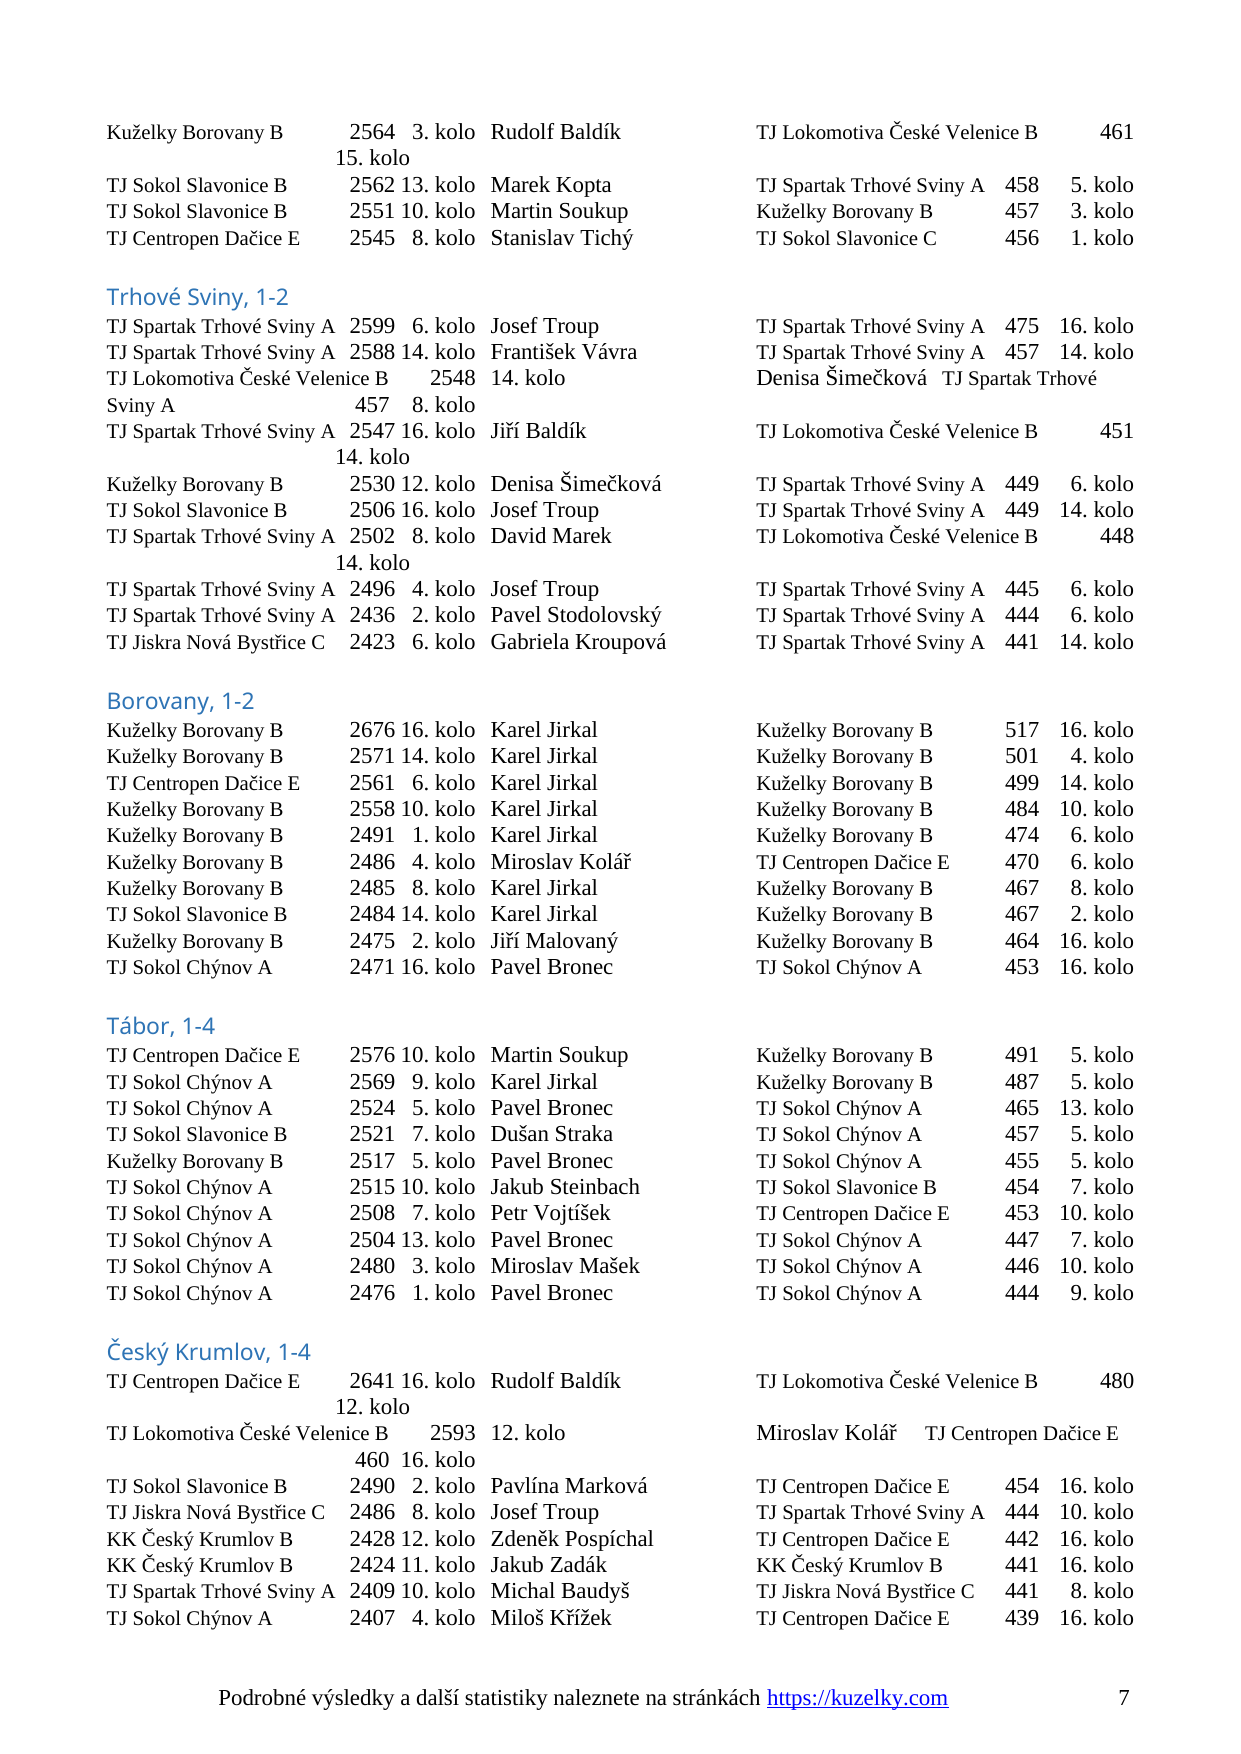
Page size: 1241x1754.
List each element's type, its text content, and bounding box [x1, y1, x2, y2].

text Kuželky Borovany B 2475 2. kolo Jiří Malovaný Kuželky Borovany B 464 16. kolo [106, 927, 1134, 953]
text TJ Centropen Dačice E 2641 16. kolo Rudolf Baldík TJ Lokomotiva České Velenice B 480 12. kolo [106, 1367, 1134, 1419]
text TJ Sokol Chýnov A 2569 9. kolo Karel Jirkal Kuželky Borovany B 487 5. kolo [106, 1068, 1134, 1094]
text TJ Spartak Trhové Sviny A 2409 10. kolo Michal Baudyš TJ Jiskra Nová Bystřice C 441 8. kolo [106, 1577, 1134, 1604]
text TJ Lokomotiva České Velenice B 2593 12. kolo Miroslav Kolář TJ Centropen Dačice E 460 16. kolo [106, 1419, 1134, 1472]
text TJ Sokol Chýnov A 2407 4. kolo Miloš Křížek TJ Centropen Dačice E 439 16. kolo [106, 1604, 1134, 1630]
text TJ Sokol Slavonice B 2562 13. kolo Marek Kopta TJ Spartak Trhové Sviny A 458 5. kolo [106, 171, 1134, 197]
subtitle Český Krumlov, 1-4 [106, 1335, 1134, 1367]
text TJ Spartak Trhové Sviny A 2547 16. kolo Jiří Baldík TJ Lokomotiva České Velenice B 451 14. kolo [106, 417, 1134, 470]
text TJ Spartak Trhové Sviny A 2436 2. kolo Pavel Stodolovský TJ Spartak Trhové Sviny A 444 6. kolo [106, 602, 1134, 628]
text Kuželky Borovany B 2530 12. kolo Denisa Šimečková TJ Spartak Trhové Sviny A 449 6. kolo [106, 470, 1134, 496]
text Kuželky Borovany B 2564 3. kolo Rudolf Baldík TJ Lokomotiva České Velenice B 461 15. kolo [106, 118, 1134, 171]
subtitle Tábor, 1-4 [106, 1010, 1134, 1041]
text TJ Spartak Trhové Sviny A 2599 6. kolo Josef Troup TJ Spartak Trhové Sviny A 475 16. kolo [106, 312, 1134, 338]
text KK Český Krumlov B 2424 11. kolo Jakub Zadák KK Český Krumlov B 441 16. kolo [106, 1551, 1134, 1577]
text TJ Centropen Dačice E 2576 10. kolo Martin Soukup Kuželky Borovany B 491 5. kolo [106, 1041, 1134, 1068]
text TJ Sokol Chýnov A 2471 16. kolo Pavel Bronec TJ Sokol Chýnov A 453 16. kolo [106, 953, 1134, 979]
text TJ Sokol Chýnov A 2508 7. kolo Petr Vojtíšek TJ Centropen Dačice E 453 10. kolo [106, 1199, 1134, 1226]
text Kuželky Borovany B 2517 5. kolo Pavel Bronec TJ Sokol Chýnov A 455 5. kolo [106, 1147, 1134, 1173]
text TJ Sokol Slavonice B 2551 10. kolo Martin Soukup Kuželky Borovany B 457 3. kolo [106, 197, 1134, 223]
text TJ Jiskra Nová Bystřice C 2486 8. kolo Josef Troup TJ Spartak Trhové Sviny A 444 10. kolo [106, 1498, 1134, 1525]
text TJ Sokol Slavonice B 2490 2. kolo Pavlína Marková TJ Centropen Dačice E 454 16. kolo [106, 1472, 1134, 1498]
text TJ Sokol Chýnov A 2504 13. kolo Pavel Bronec TJ Sokol Chýnov A 447 7. kolo [106, 1226, 1134, 1252]
text TJ Spartak Trhové Sviny A 2588 14. kolo František Vávra TJ Spartak Trhové Sviny A 457 14. kolo [106, 338, 1134, 364]
text TJ Sokol Chýnov A 2480 3. kolo Miroslav Mašek TJ Sokol Chýnov A 446 10. kolo [106, 1252, 1134, 1278]
text TJ Sokol Slavonice B 2484 14. kolo Karel Jirkal Kuželky Borovany B 467 2. kolo [106, 901, 1134, 927]
text KK Český Krumlov B 2428 12. kolo Zdeněk Pospíchal TJ Centropen Dačice E 442 16. kolo [106, 1525, 1134, 1551]
text TJ Sokol Chýnov A 2515 10. kolo Jakub Steinbach TJ Sokol Slavonice B 454 7. kolo [106, 1173, 1134, 1199]
text TJ Sokol Chýnov A 2476 1. kolo Pavel Bronec TJ Sokol Chýnov A 444 9. kolo [106, 1278, 1134, 1305]
text Kuželky Borovany B 2571 14. kolo Karel Jirkal Kuželky Borovany B 501 4. kolo [106, 742, 1134, 769]
text Kuželky Borovany B 2676 16. kolo Karel Jirkal Kuželky Borovany B 517 16. kolo [106, 716, 1134, 742]
text TJ Sokol Chýnov A 2524 5. kolo Pavel Bronec TJ Sokol Chýnov A 465 13. kolo [106, 1094, 1134, 1120]
text Kuželky Borovany B 2485 8. kolo Karel Jirkal Kuželky Borovany B 467 8. kolo [106, 874, 1134, 901]
text TJ Spartak Trhové Sviny A 2496 4. kolo Josef Troup TJ Spartak Trhové Sviny A 445 6. kolo [106, 575, 1134, 602]
subtitle Trhové Sviny, 1-2 [106, 280, 1134, 312]
text Kuželky Borovany B 2491 1. kolo Karel Jirkal Kuželky Borovany B 474 6. kolo [106, 821, 1134, 848]
text TJ Sokol Slavonice B 2521 7. kolo Dušan Straka TJ Sokol Chýnov A 457 5. kolo [106, 1120, 1134, 1147]
text Kuželky Borovany B 2558 10. kolo Karel Jirkal Kuželky Borovany B 484 10. kolo [106, 795, 1134, 821]
text TJ Lokomotiva České Velenice B 2548 14. kolo Denisa Šimečková TJ Spartak Trhové Sviny A 457 8. kolo [106, 364, 1134, 417]
text TJ Jiskra Nová Bystřice C 2423 6. kolo Gabriela Kroupová TJ Spartak Trhové Sviny A 441 14. kolo [106, 628, 1134, 654]
text Kuželky Borovany B 2486 4. kolo Miroslav Kolář TJ Centropen Dačice E 470 6. kolo [106, 848, 1134, 874]
text TJ Sokol Slavonice B 2506 16. kolo Josef Troup TJ Spartak Trhové Sviny A 449 14. kolo [106, 496, 1134, 522]
text TJ Centropen Dačice E 2545 8. kolo Stanislav Tichý TJ Sokol Slavonice C 456 1. kolo [106, 223, 1134, 250]
text TJ Spartak Trhové Sviny A 2502 8. kolo David Marek TJ Lokomotiva České Velenice B 448 14. kolo [106, 522, 1134, 575]
subtitle Borovany, 1-2 [106, 685, 1134, 716]
text TJ Centropen Dačice E 2561 6. kolo Karel Jirkal Kuželky Borovany B 499 14. kolo [106, 769, 1134, 795]
